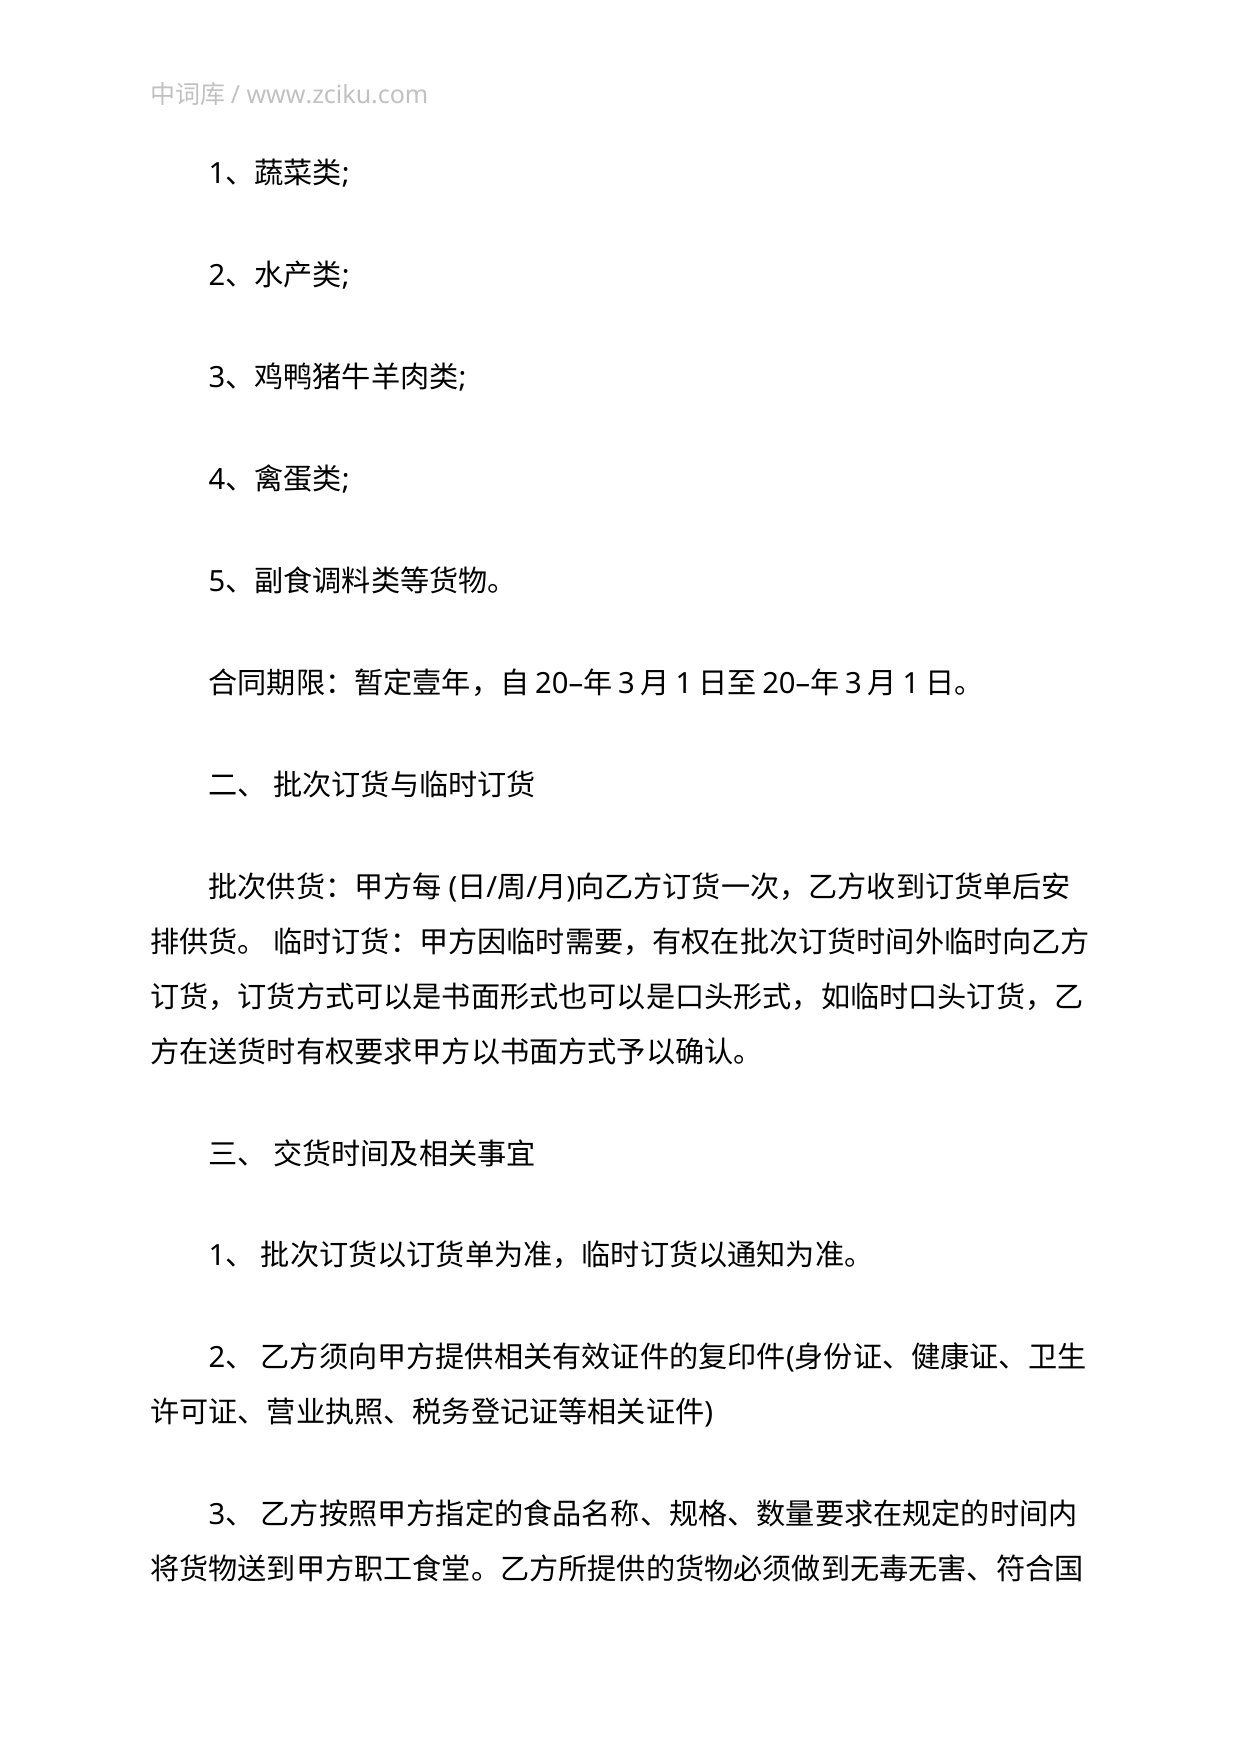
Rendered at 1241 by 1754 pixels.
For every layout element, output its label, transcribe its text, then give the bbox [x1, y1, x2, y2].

text 合同期限：暂定壹年，自20–年3月1日至20–年3月1日。 [150, 660, 1090, 702]
text 批次供货：甲方每 (日/周/月)向乙方订货一次，乙方收到订货单后安排供货。 临时订货：甲方因临时需要，有权在批次订货时间外临时向乙方订货，订货方式可以是书面形式也可以是口头形式，如临时口头订货，乙方在送货时有权要求甲方以书面方式予以确认。 [150, 864, 1090, 1071]
text 2、 乙方须向甲方提供相关有效证件的复印件(身份证、健康证、卫生许可证、营业执照、税务登记证等相关证件) [150, 1334, 1090, 1431]
text 1、蔬菜类; [150, 150, 1090, 192]
text 2、水产类; [150, 252, 1090, 294]
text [150, 1491, 1090, 1588]
text 4、禽蛋类; [150, 456, 1090, 498]
text 3、鸡鸭猪牛羊肉类; [150, 354, 1090, 396]
text 三、 交货时间及相关事宜 [150, 1130, 1090, 1172]
text 二、 批次订货与临时订货 [150, 762, 1090, 804]
text 1、 批次订货以订货单为准，临时订货以通知为准。 [150, 1232, 1090, 1274]
text 5、副食调料类等货物。 [150, 558, 1090, 600]
